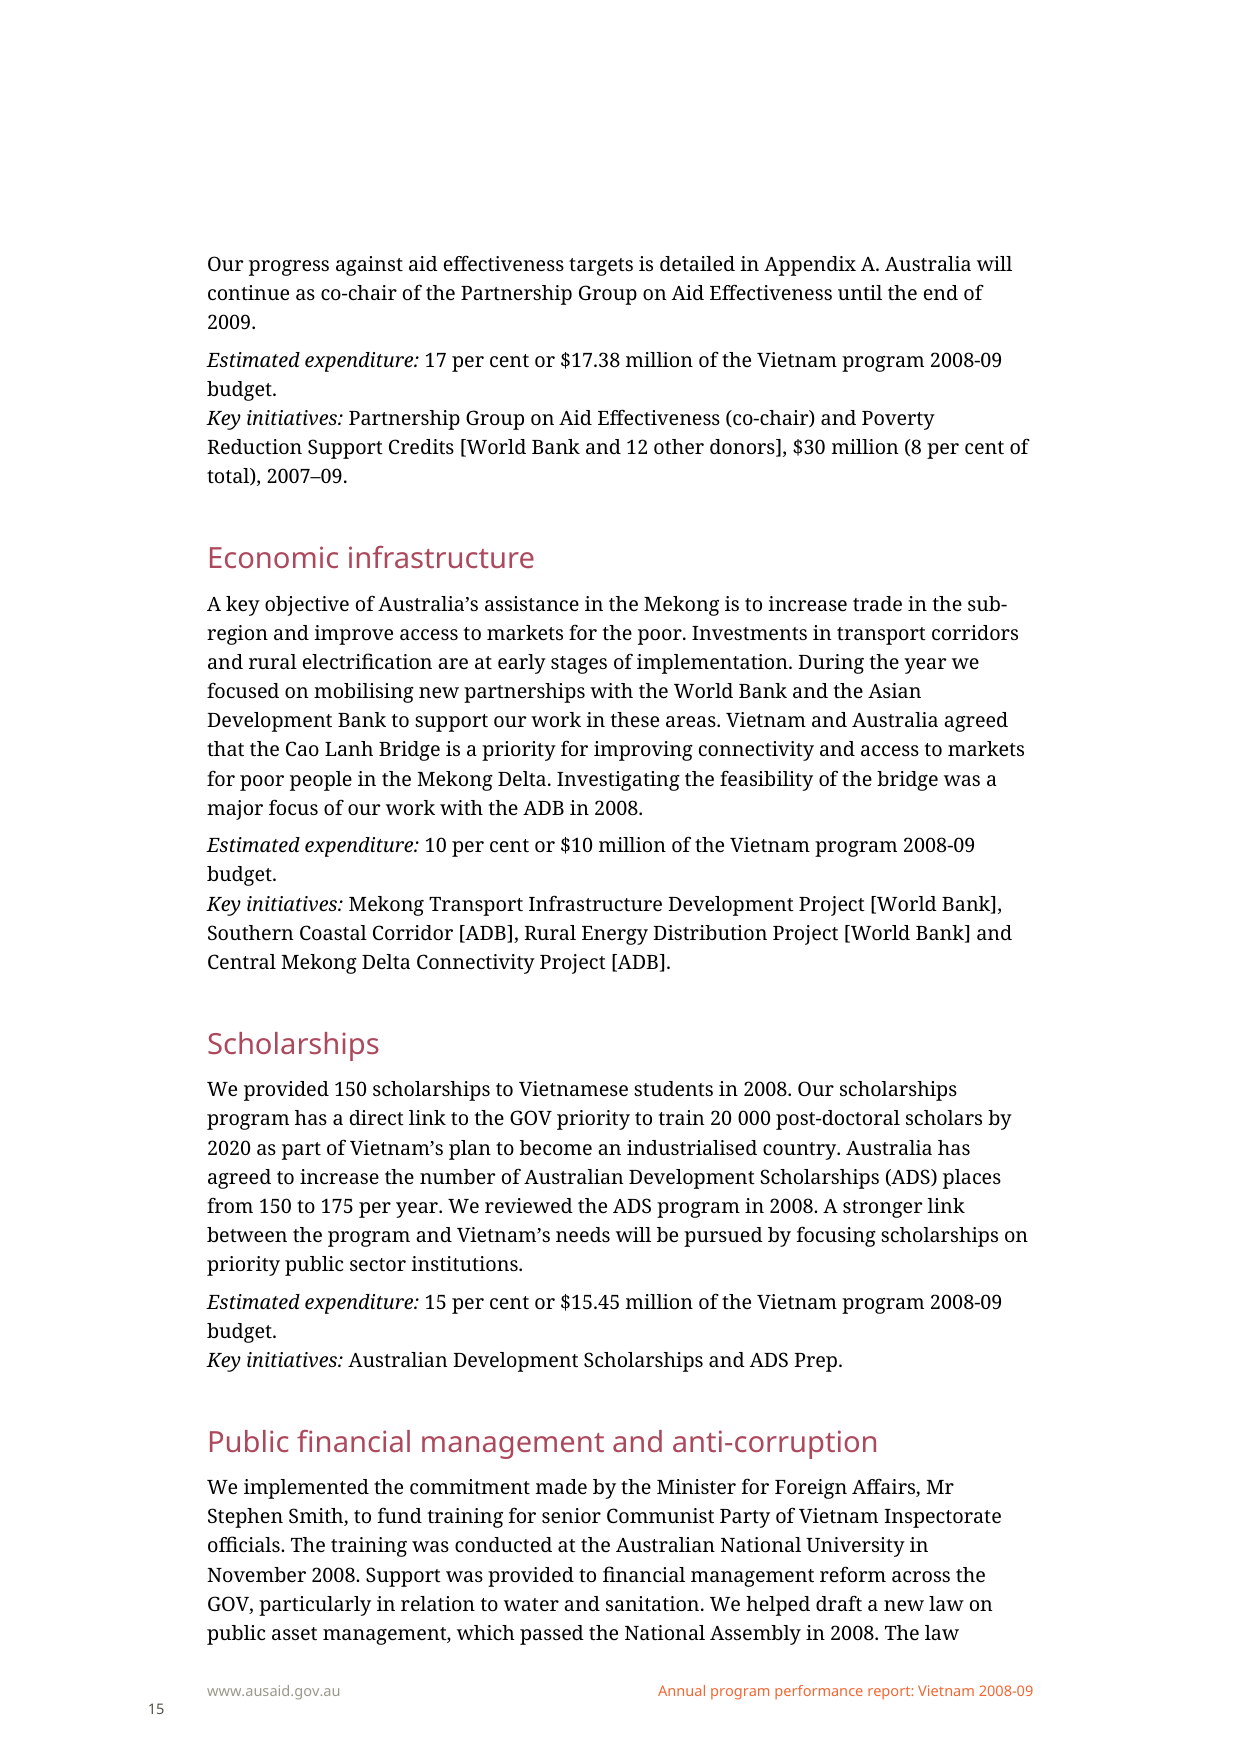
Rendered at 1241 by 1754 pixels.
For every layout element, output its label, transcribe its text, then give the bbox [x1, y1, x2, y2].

text We provided 150 scholarships to Vietnamese students in 2008. Our scholarships program has a direct link to the GOV priority to train 20 000 post-doctoral scholars by 2020 as part of Vietnam’s plan to become an industrialised country. Australia has agreed to increase the number of Australian Development Scholarships (ADS) places from 150 to 175 per year. We reviewed the ADS program in 2008. A stronger link between the program and Vietnam’s needs will be pursued by focusing scholarships on priority public sector institutions. [207, 1073, 1033, 1277]
subtitle Economic infrastructure [207, 538, 1033, 577]
text Estimated expenditure: 10 per cent or $10 million of the Vietnam program 2008-09 budget. Key initiatives: Mekong Transport Infrastructure Development Project [World Bank], Southern Coastal Corridor [ADB], Rural Energy Distribution Project [World Bank] and Central Mekong Delta Connectivity Project [ADB]. [207, 829, 1033, 975]
subtitle Public financial management and anti-corruption [207, 1421, 1033, 1461]
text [207, 1471, 1033, 1646]
text A key objective of Australia’s assistance in the Mekong is to increase trade in the sub-region and improve access to markets for the poor. Investments in transport corridors and rural electrification are at early stages of implementation. During the year we focused on mobilising new partnerships with the World Bank and the Asian Development Bank to support our work in these areas. Vietnam and Australia agreed that the Cao Lanh Bridge is a priority for improving connectivity and access to markets for poor people in the Mekong Delta. Investigating the feasibility of the bridge was a major focus of our work with the ADB in 2008. [207, 588, 1033, 821]
subtitle Scholarships [207, 1023, 1033, 1063]
text Our progress against aid effectiveness targets is detailed in Appendix A. Australia will continue as co-chair of the Partnership Group on Aid Effectiveness until the end of 2009. [207, 248, 1033, 336]
text Estimated expenditure: 15 per cent or $15.45 million of the Vietnam program 2008-09 budget. Key initiatives: Australian Development Scholarships and ADS Prep. [207, 1286, 1033, 1373]
text Estimated expenditure: 17 per cent or $17.38 million of the Vietnam program 2008-09 budget. Key initiatives: Partnership Group on Aid Effectiveness (co-chair) and Poverty Reduction Support Credits [World Bank and 12 other donors], $30 million (8 per cent of total), 2007–09. [207, 344, 1033, 490]
